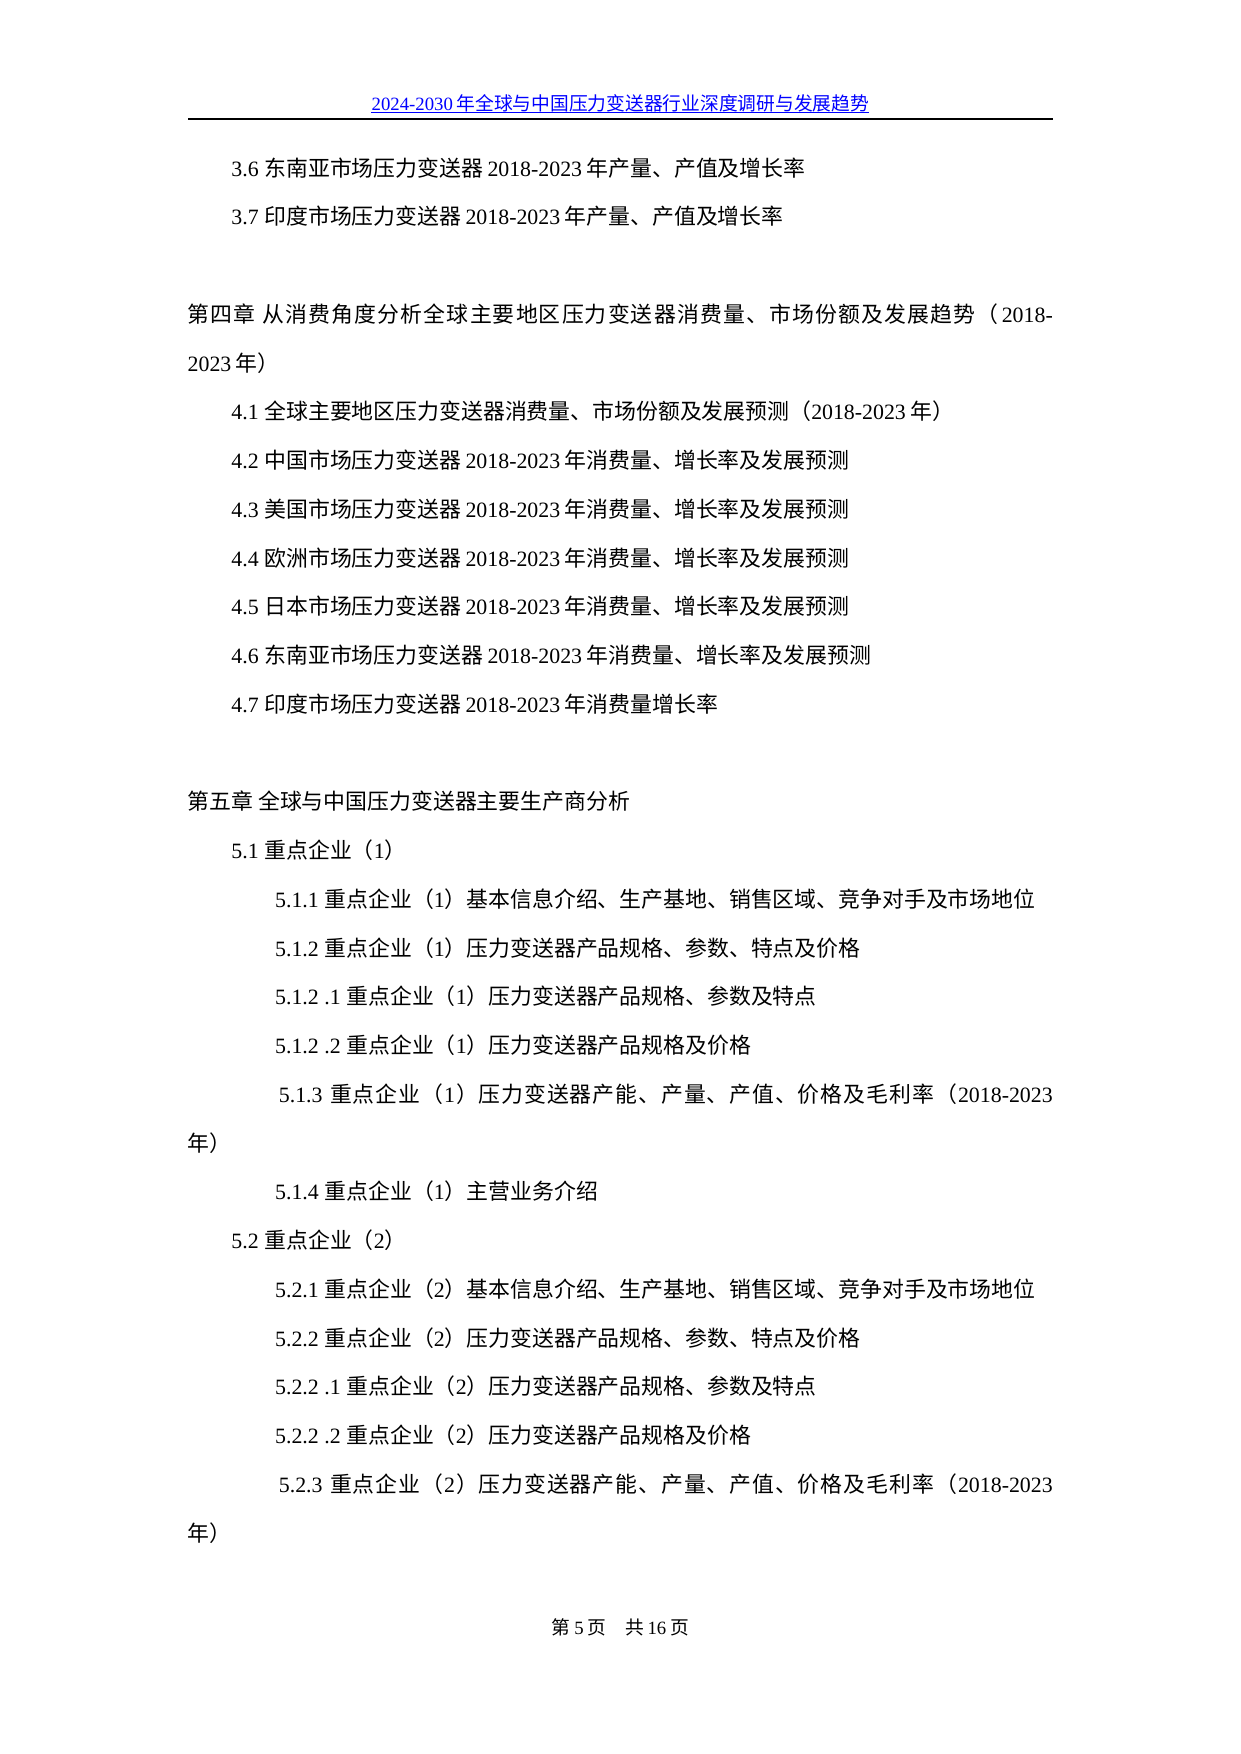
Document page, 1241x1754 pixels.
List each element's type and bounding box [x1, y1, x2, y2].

text [187, 150, 1053, 1548]
